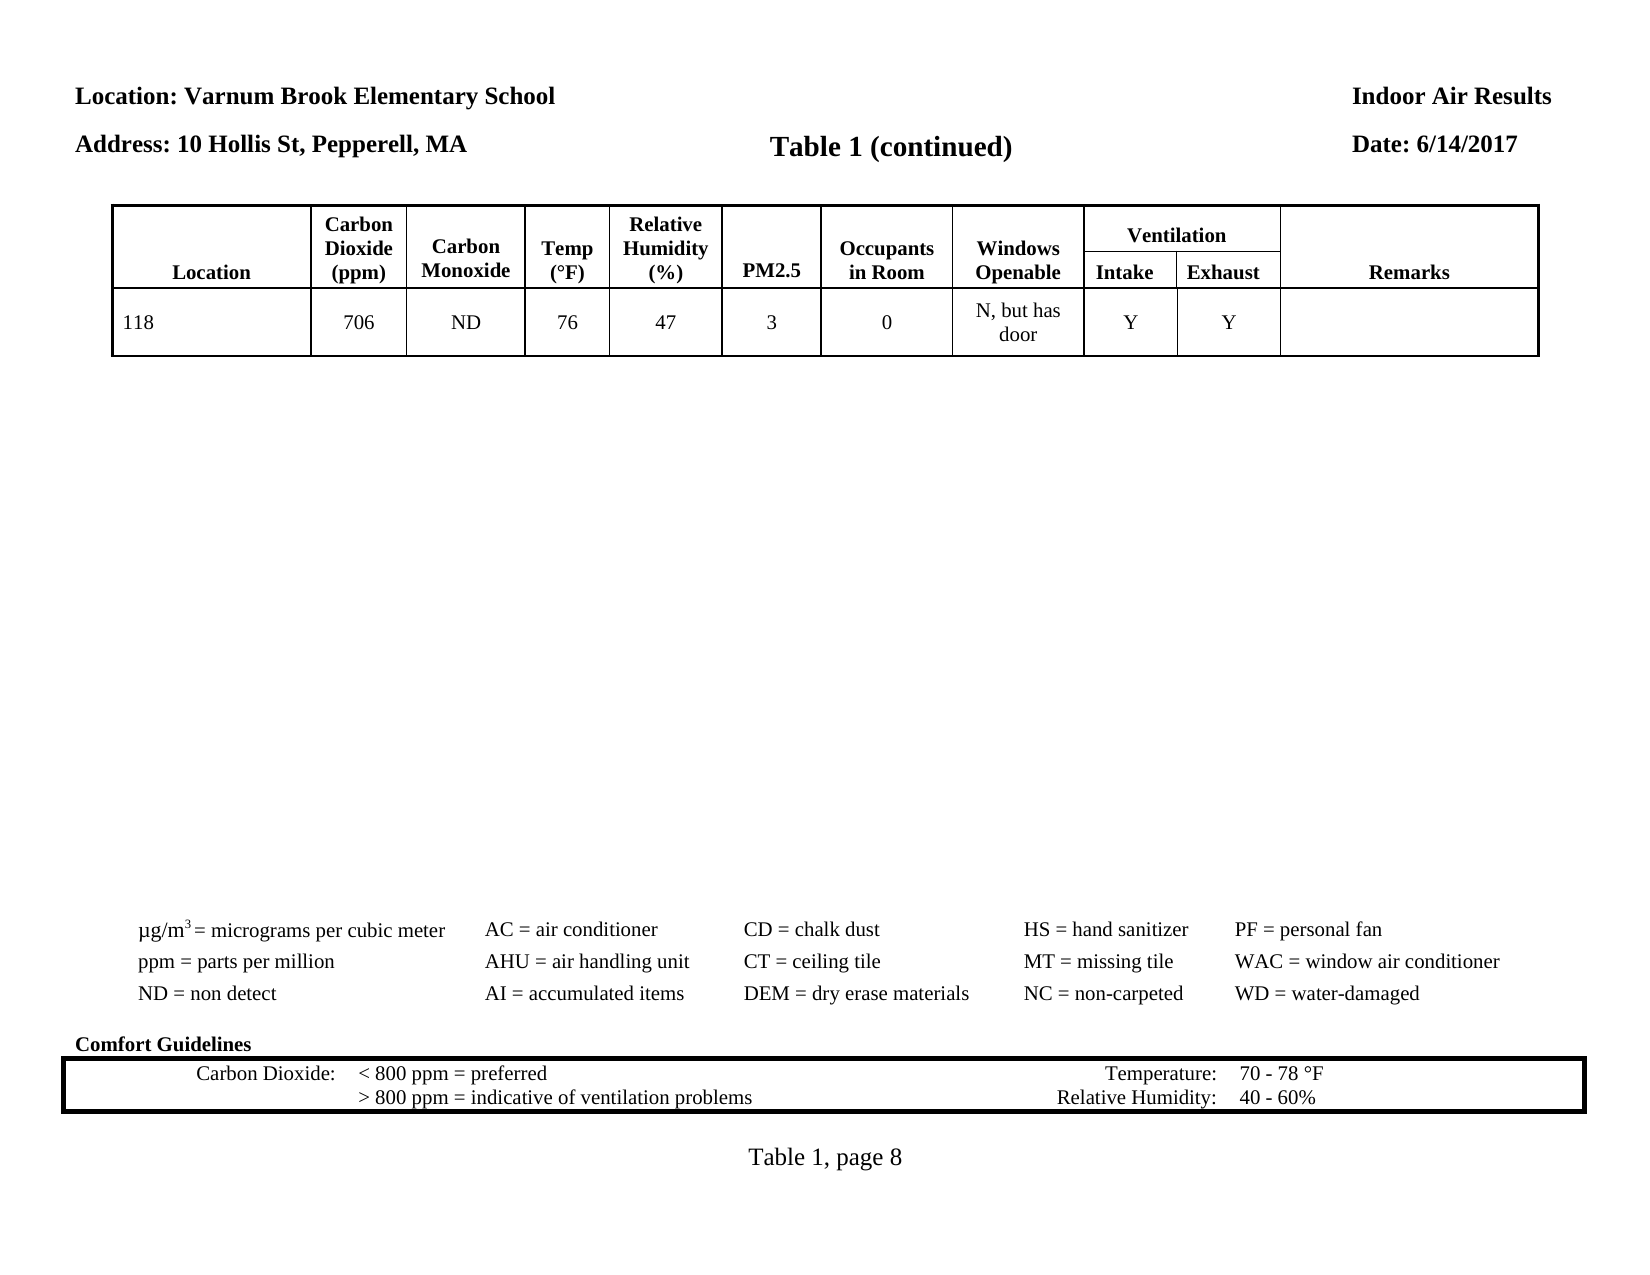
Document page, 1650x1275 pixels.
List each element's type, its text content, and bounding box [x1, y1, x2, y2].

table_cell N, but has door [953, 289, 1083, 355]
table_header Temp (°F) [526, 207, 609, 287]
table_cell Y [1178, 289, 1280, 355]
table_cell [1281, 289, 1537, 355]
table_cell 0 [822, 289, 952, 355]
table_cell 3 [723, 289, 820, 355]
table_header Carbon Dioxide (ppm) [312, 207, 406, 287]
table_cell Exhaust [1177, 252, 1280, 287]
table_header Windows Openable [953, 207, 1083, 287]
table_header Relative Humidity (%) [610, 207, 721, 287]
table_cell Intake [1085, 252, 1176, 287]
table_header Occupants in Room [822, 207, 952, 287]
table_header Location [114, 207, 310, 287]
table_cell 706 [312, 289, 406, 355]
table_cell 47 [610, 289, 721, 355]
table_cell 76 [526, 289, 609, 355]
table_cell 118 [114, 289, 310, 355]
table_header Ventilation [1085, 207, 1280, 251]
table_header Remarks [1281, 207, 1537, 287]
table_header Carbon Monoxide (ppm) [407, 207, 524, 287]
table_cell ND [407, 289, 524, 355]
table_cell Y [1085, 289, 1177, 355]
table_header PM2.5 (µg/m3) [723, 207, 820, 287]
